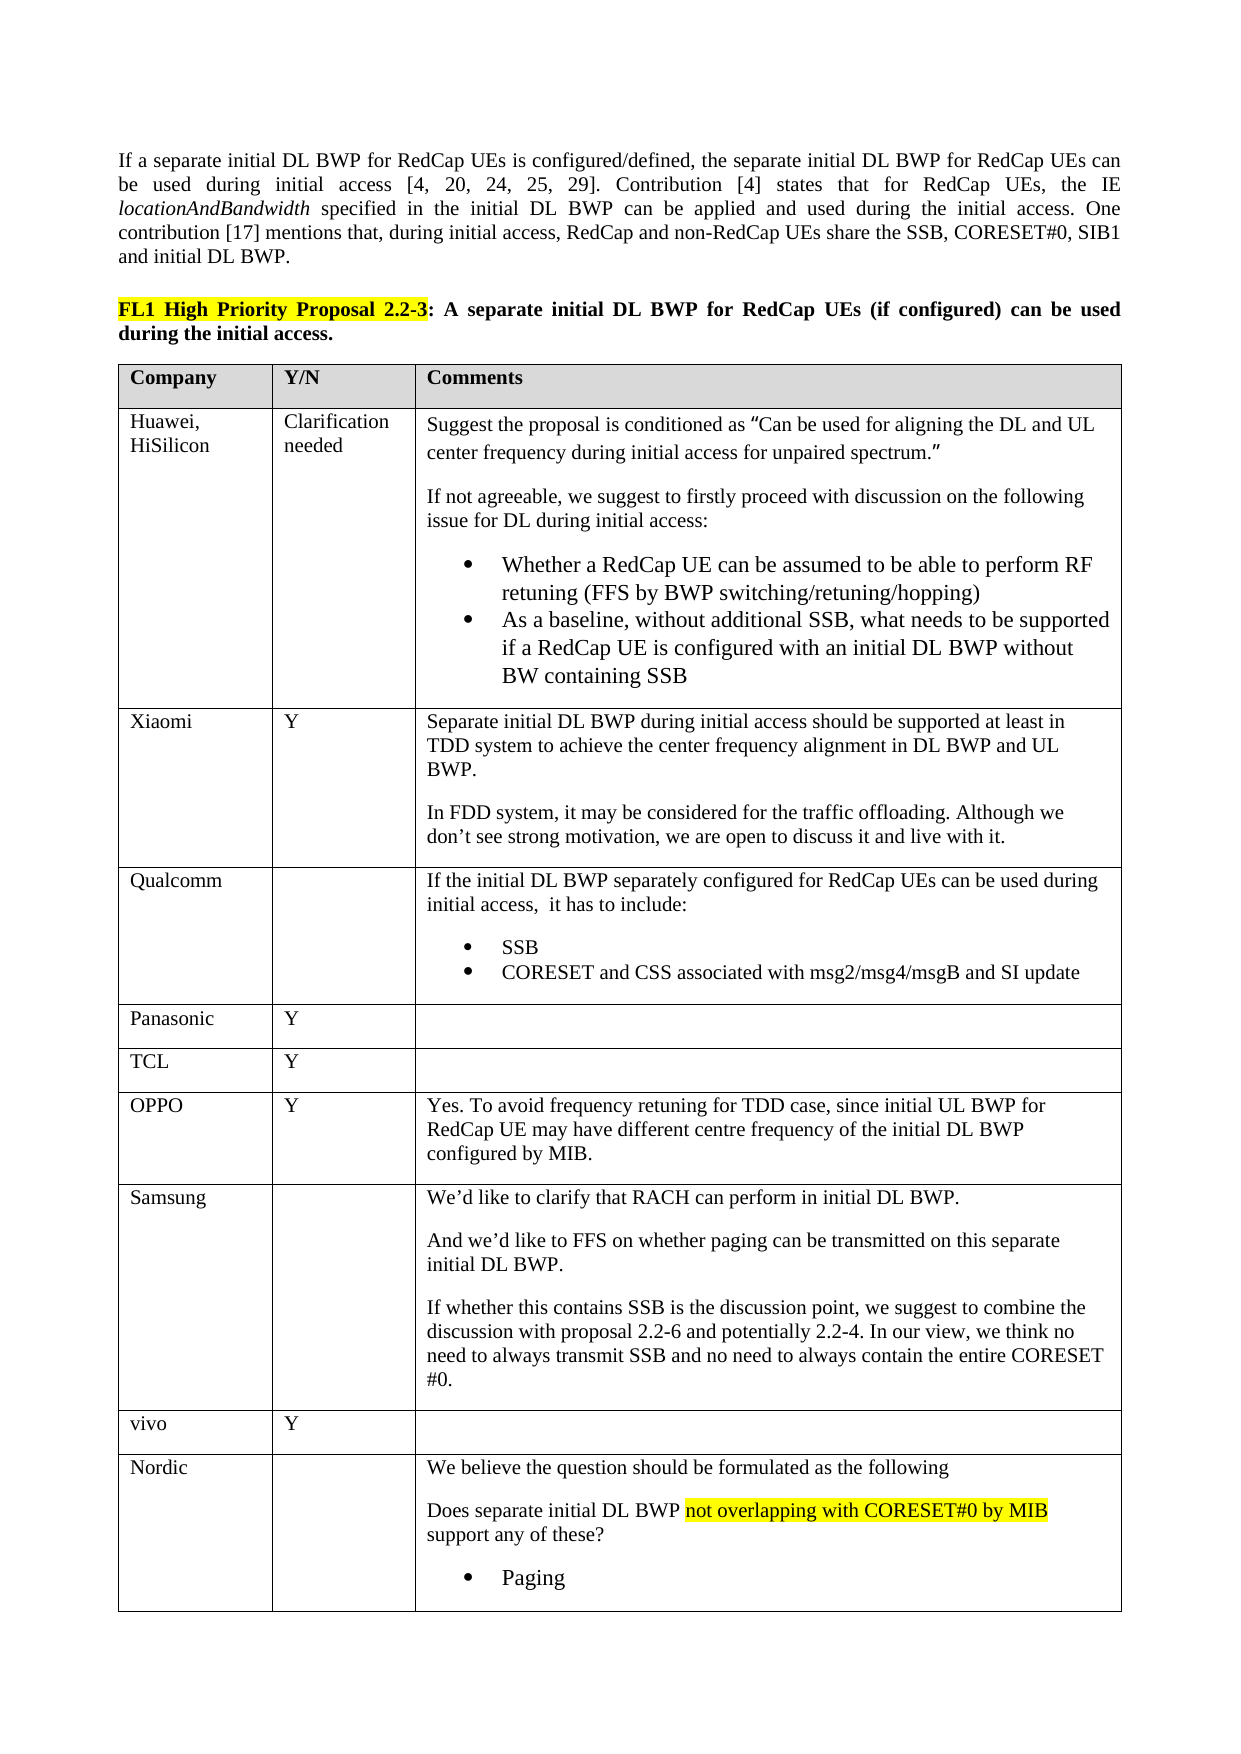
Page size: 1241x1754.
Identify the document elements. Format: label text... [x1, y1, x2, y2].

table_header Comments [416, 365, 1121, 408]
table_cell Yes. To avoid frequency retuning for TDD case, since initial UL BWP for RedCap UE may have different centre frequency of the initial DL BWP configured by MIB. [416, 1093, 1121, 1184]
table_cell Y [273, 1049, 415, 1092]
table_header Company [119, 365, 272, 408]
table_cell TCL [119, 1049, 272, 1092]
table_cell If the initial DL BWP separately configured for RedCap UEs can be used during initial access, it has to include: SSB CORESET and CSS associated with msg2/msg4/msgB and SI update [416, 868, 1121, 1004]
table_cell [416, 1049, 1121, 1092]
table_cell [416, 1005, 1121, 1048]
table_cell Huawei, HiSilicon [119, 409, 272, 708]
table_header Y/N [273, 365, 415, 408]
table_cell Separate initial DL BWP during initial access should be supported at least in TDD system to achieve the center frequency alignment in DL BWP and UL BWP. In FDD system, it may be considered for the traffic offloading. Although we don’t see strong motivation, we are open to discuss it and live with it. [416, 709, 1121, 867]
table_cell Clarification needed [273, 409, 415, 708]
text If a separate initial DL BWP for RedCap UEs is configured/defined, the separate initial DL BWP for RedCap UEs can be used during initial access [4, 20, 24, 25, 29]. Contribution [4] states that for RedCap UEs, the IE locationAndBandwidth specified in the initial DL BWP can be applied and used during the initial access. One contribution [17] mentions that, during initial access, RedCap and non-RedCap UEs share the SSB, CORESET#0, SIB1 and initial DL BWP. [118, 147, 1122, 268]
table_cell Samsung [119, 1185, 272, 1410]
table_cell Y [273, 1093, 415, 1184]
table_cell Panasonic [119, 1005, 272, 1048]
table_cell Suggest the proposal is conditioned as “Can be used for aligning the DL and UL center frequency during initial access for unpaired spectrum.” If not agreeable, we suggest to firstly proceed with discussion on the following issue for DL during initial access: Whether a RedCap UE can be assumed to be able to perform RF retuning (FFS by BWP switching/retuning/hopping) As a baseline, without additional SSB, what needs to be supported if a RedCap UE is configured with an initial DL BWP without BW containing SSB [416, 409, 1121, 708]
table_cell Y [273, 1411, 415, 1454]
table_cell Nordic [119, 1455, 272, 1611]
table_cell Y [273, 709, 415, 867]
table_cell [273, 868, 415, 1004]
table_cell [416, 1411, 1121, 1454]
table_cell [273, 1185, 415, 1410]
table_cell vivo [119, 1411, 272, 1454]
table_cell We’d like to clarify that RACH can perform in initial DL BWP. And we’d like to FFS on whether paging can be transmitted on this separate initial DL BWP. If whether this contains SSB is the discussion point, we suggest to combine the discussion with proposal 2.2-6 and potentially 2.2-4. In our view, we think no need to always transmit SSB and no need to always contain the entire CORESET #0. [416, 1185, 1121, 1410]
table_cell [273, 1455, 415, 1611]
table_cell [416, 1455, 1121, 1611]
text FL1 High Priority Proposal 2.2-3: A separate initial DL BWP for RedCap UEs (if configured) can be used during the initial access. [118, 297, 1122, 345]
table_cell Xiaomi [119, 709, 272, 867]
table_cell OPPO [119, 1093, 272, 1184]
table_cell Qualcomm [119, 868, 272, 1004]
table_cell Y [273, 1005, 415, 1048]
